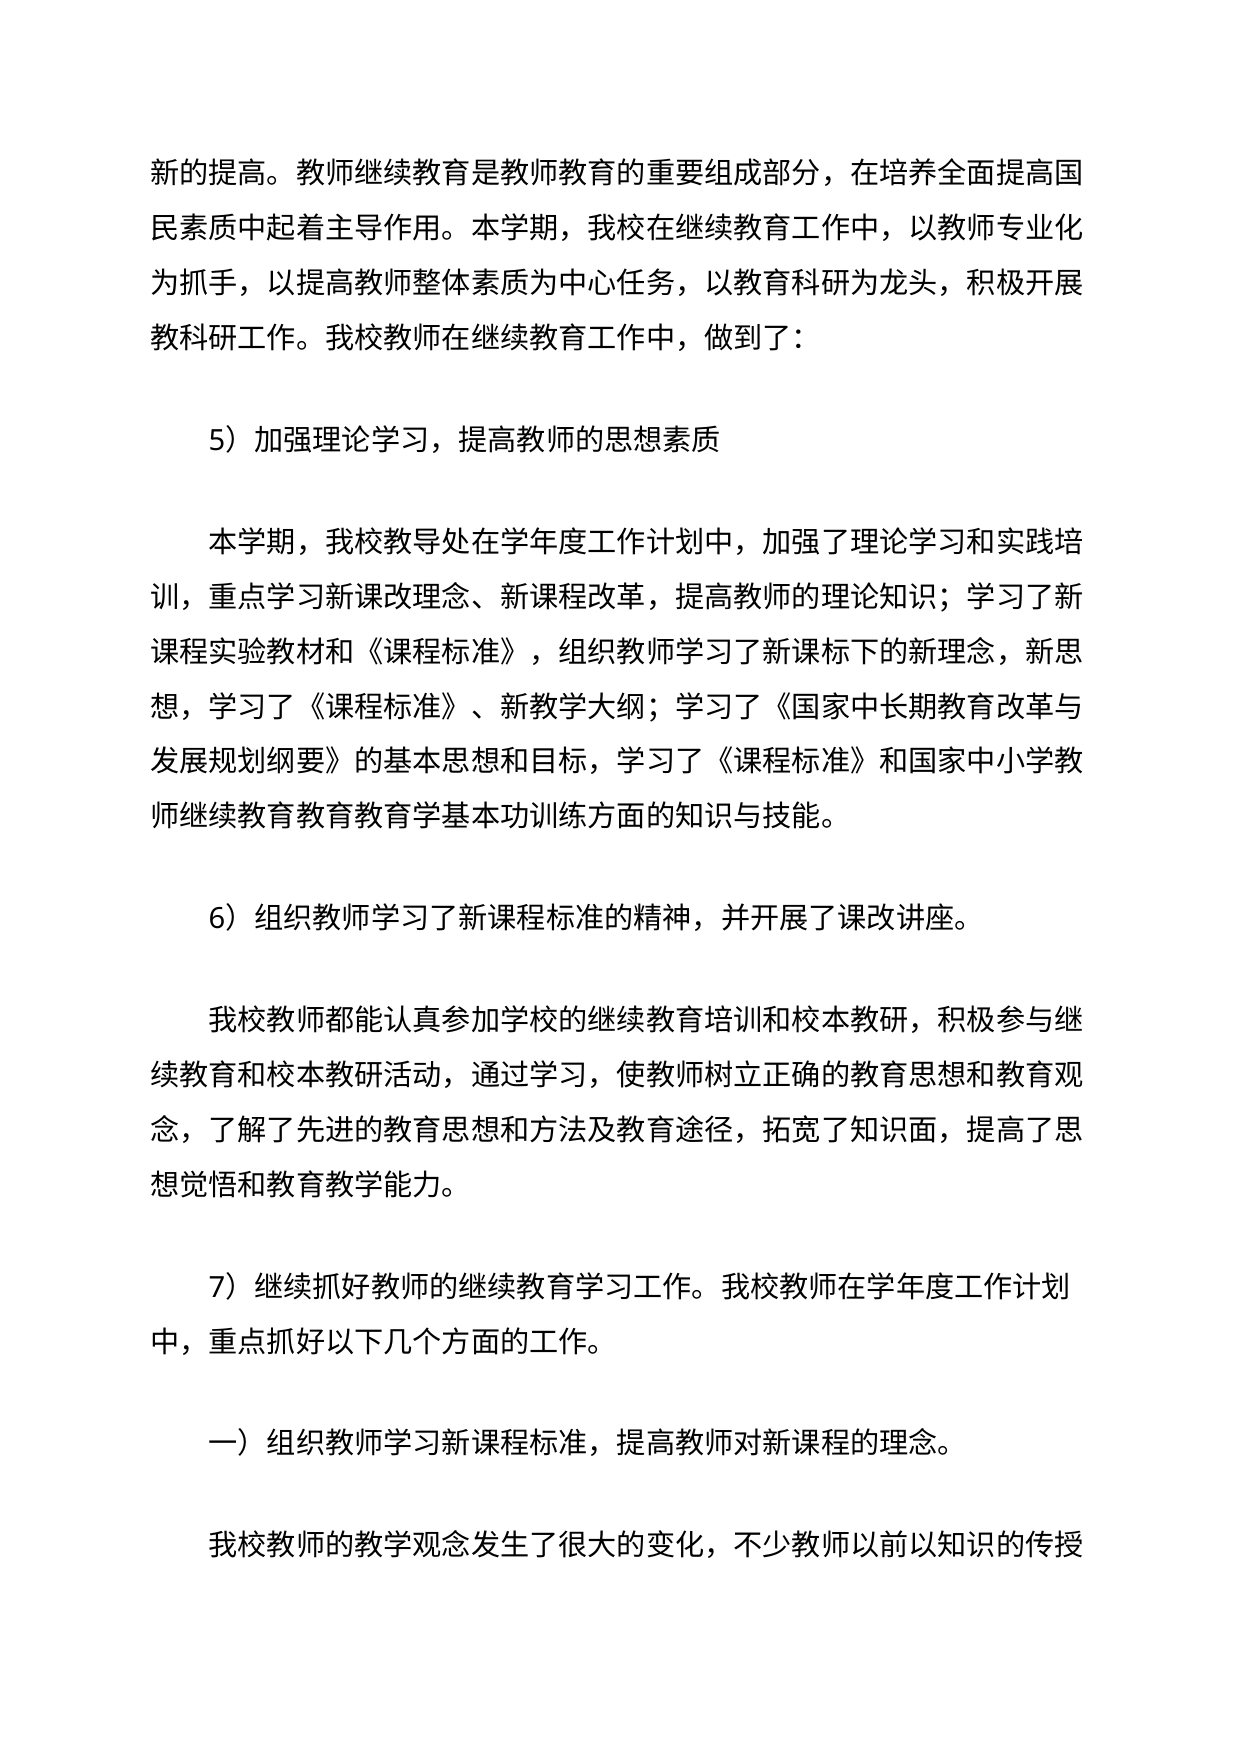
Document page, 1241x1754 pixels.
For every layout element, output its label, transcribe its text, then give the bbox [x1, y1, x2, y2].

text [150, 1522, 1090, 1564]
text 5）加强理论学习，提高教师的思想素质 [150, 416, 1090, 459]
text 我校教师都能认真参加学校的继续教育培训和校本教研，积极参与继续教育和校本教研活动，通过学习，使教师树立正确的教育思想和教育观念，了解了先进的教育思想和方法及教育途径，拓宽了知识面，提高了思想觉悟和教育教学能力。 [150, 997, 1090, 1204]
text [150, 150, 1090, 357]
text 7）继续抓好教师的继续教育学习工作。我校教师在学年度工作计划中，重点抓好以下几个方面的工作。 [150, 1263, 1090, 1360]
text 本学期，我校教导处在学年度工作计划中，加强了理论学习和实践培训，重点学习新课改理念、新课程改革，提高教师的理论知识；学习了新课程实验教材和《课程标准》，组织教师学习了新课标下的新理念，新思想，学习了《课程标准》、新教学大纲；学习了《国家中长期教育改革与发展规划纲要》的基本思想和目标，学习了《课程标准》和国家中小学教师继续教育教育教育学基本功训练方面的知识与技能。 [150, 518, 1090, 835]
text 6）组织教师学习了新课程标准的精神，并开展了课改讲座。 [150, 895, 1090, 937]
text 一）组织教师学习新课程标准，提高教师对新课程的理念。 [150, 1420, 1090, 1462]
